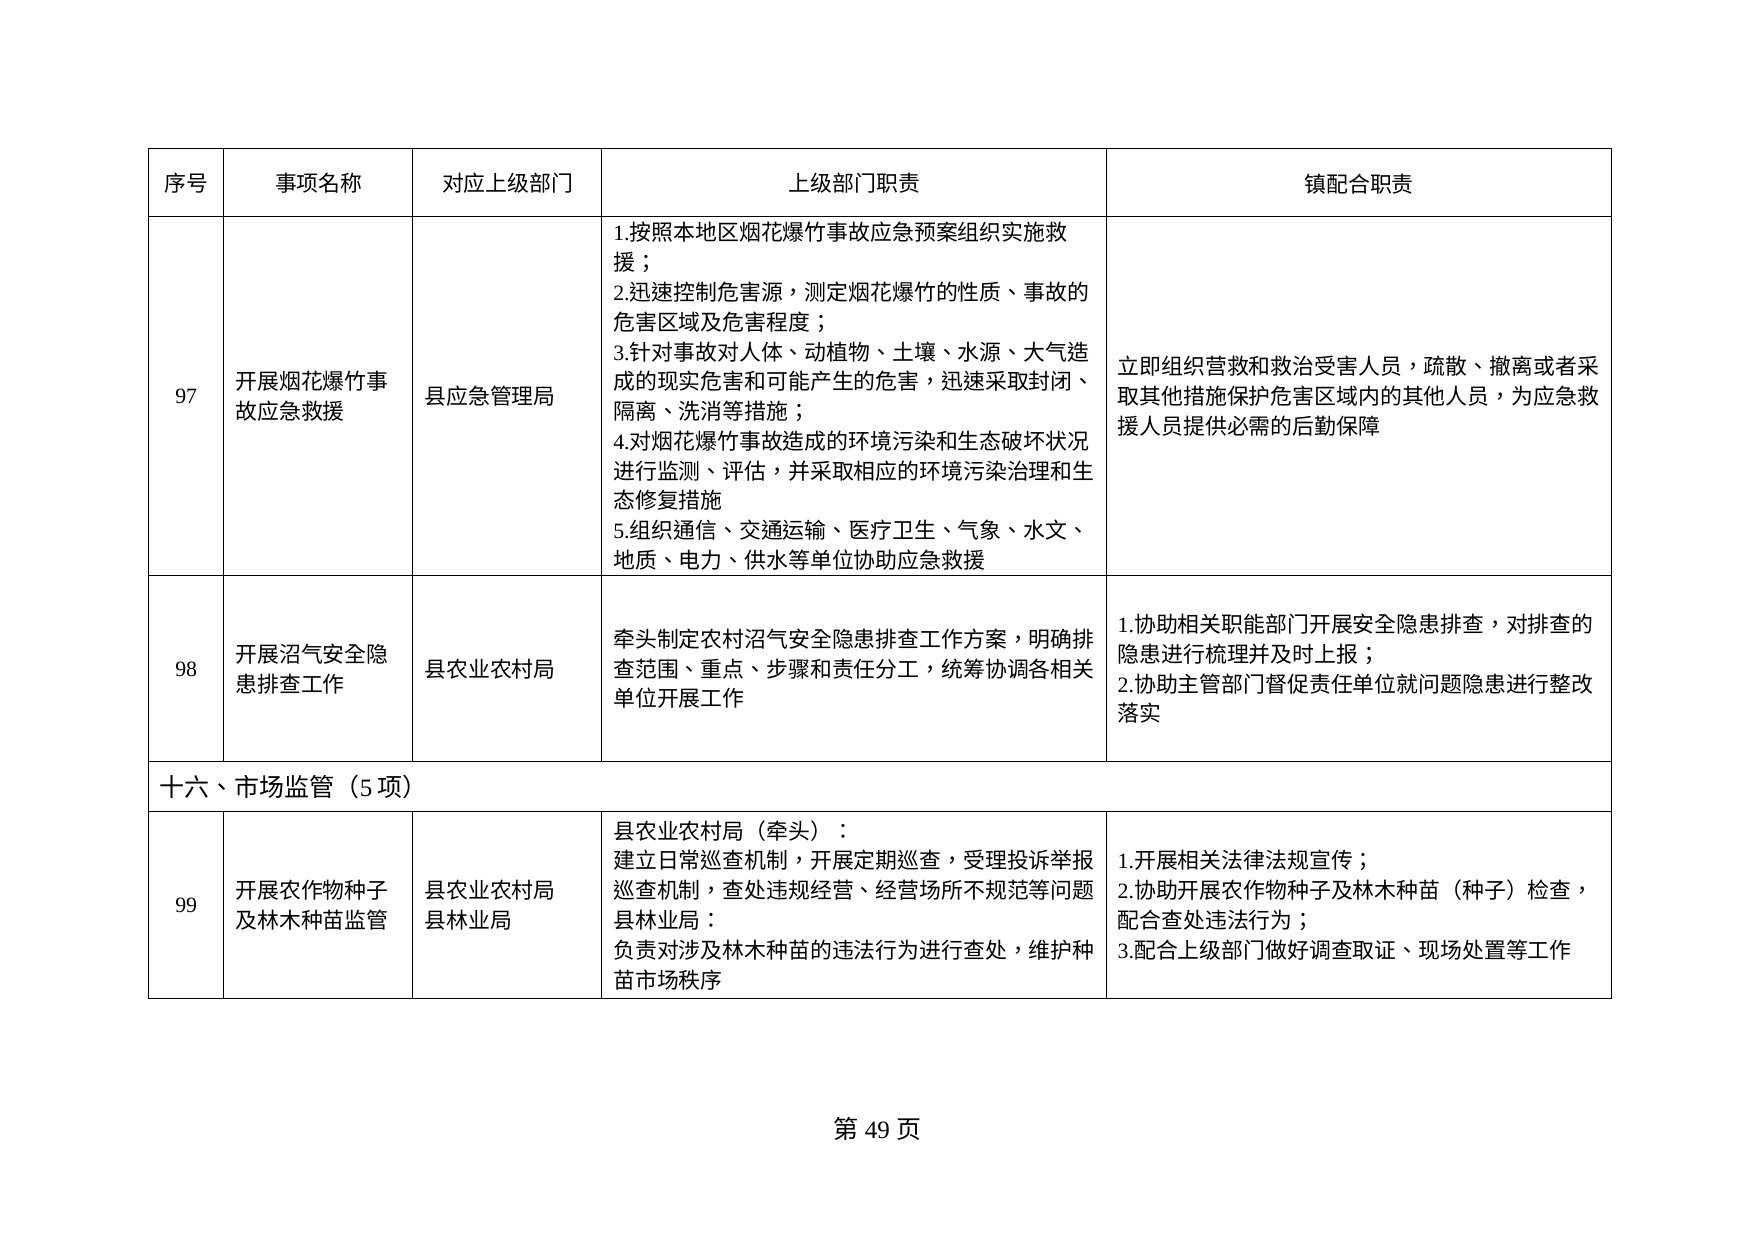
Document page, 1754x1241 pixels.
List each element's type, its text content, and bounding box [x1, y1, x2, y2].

table_header 对应上级部门 [413, 149, 601, 216]
table_cell 县应急管理局 [413, 217, 601, 575]
table_cell 开展烟花爆竹事故应急救援 [224, 217, 412, 575]
table_header 上级部门职责 [602, 149, 1106, 216]
table_header 事项名称 [224, 149, 412, 216]
table_cell 牵头制定农村沼气安全隐患排查工作方案，明确排查范围、重点、步骤和责任分工，统筹协调各相关单位开展工作 [602, 576, 1106, 761]
table_cell 1.协助相关职能部门开展安全隐患排查，对排查的隐患进行梳理并及时上报； 2.协助主管部门督促责任单位就问题隐患进行整改落实 [1107, 576, 1611, 761]
table_cell 97 [149, 217, 223, 575]
table_cell 98 [149, 576, 223, 761]
table_cell 1.开展相关法律法规宣传； 2.协助开展农作物种子及林木种苗（种子）检查，配合查处违法行为； 3.配合上级部门做好调查取证、现场处置等工作 [1107, 812, 1611, 998]
table_cell 开展沼气安全隐患排查工作 [224, 576, 412, 761]
table_cell 1.按照本地区烟花爆竹事故应急预案组织实施救援； 2.迅速控制危害源，测定烟花爆竹的性质、事故的危害区域及危害程度； 3.针对事故对人体、动植物、土壤、水源、大气造成的现实危害和可能产生的危害，迅速采取封闭、隔离、洗消等措施； 4.对烟花爆竹事故造成的环境污染和生态破坏状况进行监测、评估，并采取相应的环境污染治理和生态修复措施 5.组织通信、交通运输、医疗卫生、气象、水文、地质、电力、供水等单位协助应急救援 [602, 217, 1106, 575]
table_cell 99 [149, 812, 223, 998]
table_cell 开展农作物种子及林木种苗监管 [224, 812, 412, 998]
table_cell 县农业农村局（牵头）： 建立日常巡查机制，开展定期巡查，受理投诉举报巡查机制，查处违规经营、经营场所不规范等问题 县林业局： 负责对涉及林木种苗的违法行为进行查处，维护种苗市场秩序 [602, 812, 1106, 998]
table_cell 县农业农村局 [413, 576, 601, 761]
table_header 序号 [149, 149, 223, 216]
table_cell 十六、市场监管（5项） [149, 762, 1611, 811]
table_cell 县农业农村局 县林业局 [413, 812, 601, 998]
table_cell 立即组织营救和救治受害人员，疏散、撤离或者采取其他措施保护危害区域内的其他人员，为应急救援人员提供必需的后勤保障 [1107, 217, 1611, 575]
table_header 镇配合职责 [1107, 149, 1611, 216]
